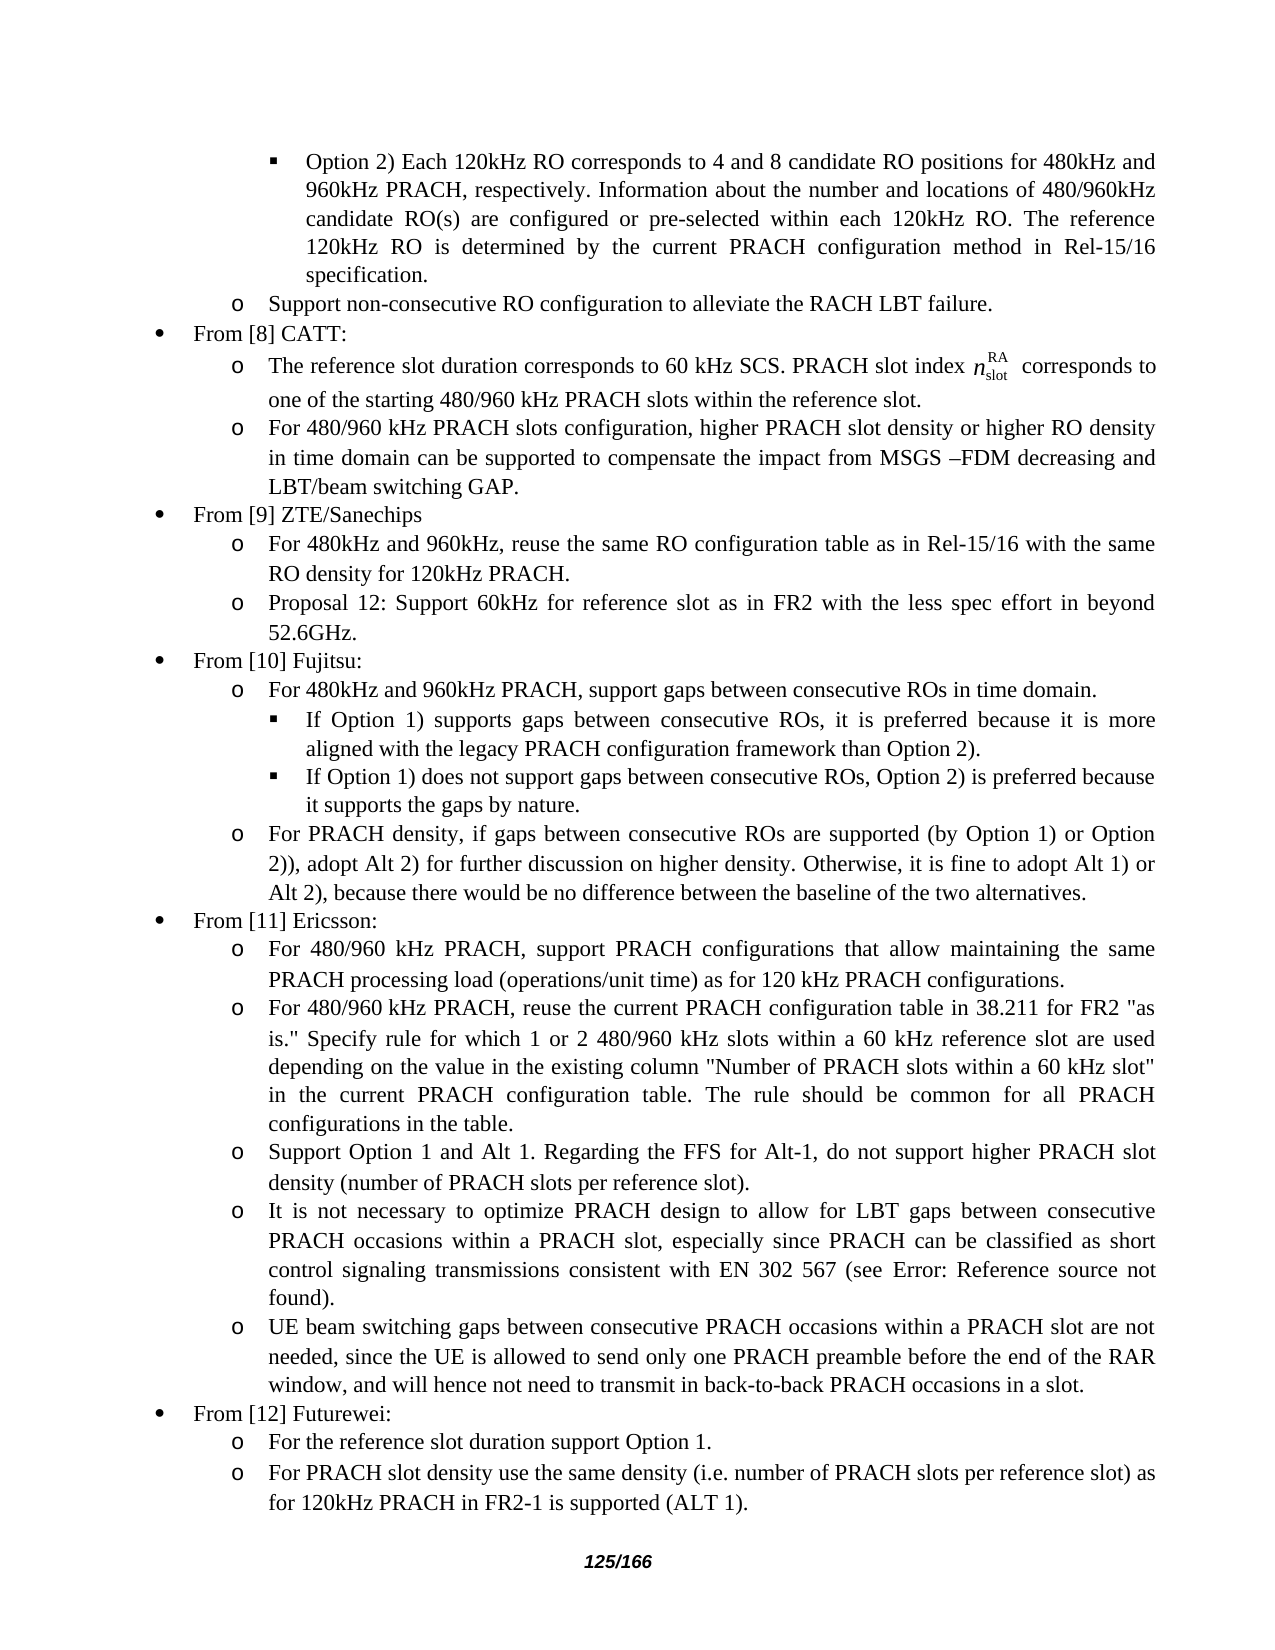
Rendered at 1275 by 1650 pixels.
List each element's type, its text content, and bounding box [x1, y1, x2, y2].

list From [9] ZTE/Sanechips [156, 501, 1157, 528]
list For 480/960 kHz PRACH, reuse the current PRACH configuration table in 38.211 for FR2 "as is." Specify rule for which 1 or 2 480/960 kHz slots within a 60 kHz reference slot are used depending on the value in the existing column "Number of PRACH slots within a 60 kHz slot" in the current PRACH configuration table. The rule should be common for all PRACH configurations in the table. [231, 994, 1157, 1136]
list For the reference slot duration support Option 1. [231, 1428, 1157, 1457]
list For 480kHz and 960kHz PRACH, support gaps between consecutive ROs in time domain. [231, 676, 1157, 704]
list Support non-consecutive RO configuration to alleviate the RACH LBT failure. [231, 290, 1157, 318]
list For PRACH density, if gaps between consecutive ROs are supported (by Option 1) or Option 2)), adopt Alt 2) for further discussion on higher density. Otherwise, it is fine to adopt Alt 1) or Alt 2), because there would be no difference between the baseline of the two alternatives. [231, 820, 1157, 905]
list If Option 1) supports gaps between consecutive ROs, it is preferred because it is more aligned with the legacy PRACH configuration framework than Option 2). [268, 706, 1157, 761]
list From [8] CATT: [156, 320, 1157, 347]
list Support Option 1 and Alt 1. Regarding the FFS for Alt-1, do not support higher PRACH slot density (number of PRACH slots per reference slot). [231, 1138, 1157, 1195]
list For 480/960 kHz PRACH slots configuration, higher PRACH slot density or higher RO density in time domain can be supported to compensate the impact from MSGS –FDM decreasing and LBT/beam switching GAP. [231, 414, 1157, 499]
list Proposal 12: Support 60kHz for reference slot as in FR2 with the less spec effort in beyond 52.6GHz. [231, 588, 1157, 645]
list From [11] Ericsson: [156, 907, 1157, 933]
list For 480/960 kHz PRACH, support PRACH configurations that allow maintaining the same PRACH processing load (operations/unit time) as for 120 kHz PRACH configurations. [231, 936, 1157, 992]
list For 480kHz and 960kHz, reuse the same RO configuration table as in Rel-15/16 with the same RO density for 120kHz PRACH. [231, 530, 1157, 586]
list The reference slot duration corresponds to 60 kHz SCS. PRACH slot index corresponds to one of the starting 480/960 kHz PRACH slots within the reference slot. [231, 349, 1157, 412]
list From [10] Fujitsu: [156, 647, 1157, 674]
list Option 2) Each 120kHz RO corresponds to 4 and 8 candidate RO positions for 480kHz and 960kHz PRACH, respectively. Information about the number and locations of 480/960kHz candidate RO(s) are configured or pre-selected within each 120kHz RO. The reference 120kHz RO is determined by the current PRACH configuration method in Rel-15/16 specification. [268, 148, 1157, 288]
list UE beam switching gaps between consecutive PRACH occasions within a PRACH slot are not needed, since the UE is allowed to send only one PRACH preamble before the end of the RAR window, and will hence not need to transmit in back-to-back PRACH occasions in a slot. [231, 1313, 1157, 1398]
list If Option 1) does not support gaps between consecutive ROs, Option 2) is preferred because it supports the gaps by nature. [268, 763, 1157, 818]
list For PRACH slot density use the same density (i.e. number of PRACH slots per reference slot) as for 120kHz PRACH in FR2-1 is supported (ALT 1). [231, 1459, 1157, 1515]
list From [12] Futurewei: [156, 1400, 1157, 1426]
